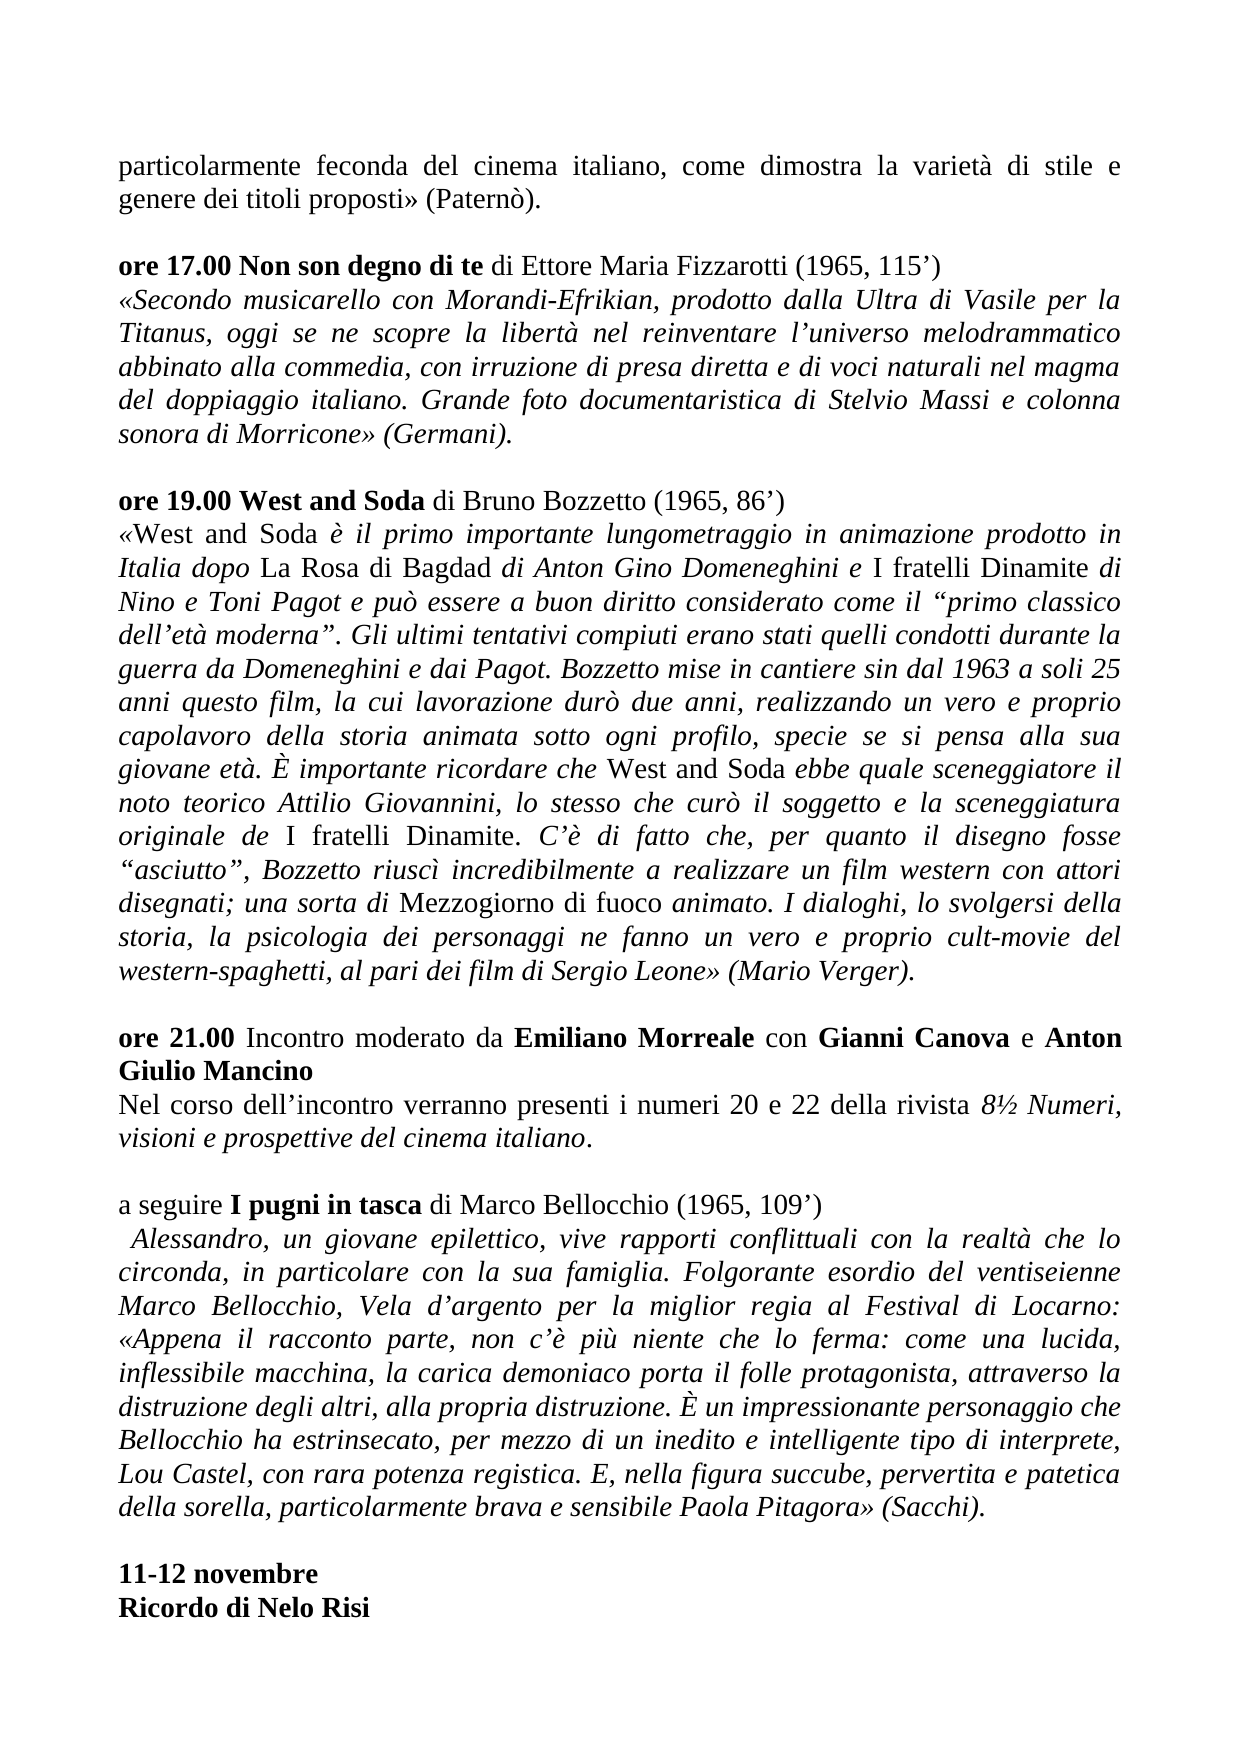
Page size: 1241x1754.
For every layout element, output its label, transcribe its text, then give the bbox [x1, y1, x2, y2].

text ore 17.00 Non son degno di te di Ettore Maria Fizzarotti (1965, 115’) [118, 248, 1122, 282]
text ore 21.00 Incontro moderato da Emiliano Morreale con Gianni Canova e Anton Giulio Mancino [118, 1020, 1122, 1087]
text «Secondo musicarello con Morandi-Efrikian, prodotto dalla Ultra di Vasile per la Titanus, oggi se ne scopre la libertà nel reinventare l’universo melodrammatico abbinato alla commedia, con irruzione di presa diretta e di voci naturali nel magma del doppiaggio italiano. Grande foto documentaristica di Stelvio Massi e colonna sonora di Morricone» (Germani). [118, 282, 1122, 449]
text Nel corso dell’incontro verranno presenti i numeri 20 e 22 della rivista 8½ Numeri, visioni e prospettive del cinema italiano. [118, 1087, 1122, 1154]
text Alessandro, un giovane epilettico, vive rapporti conflittuali con la realtà che lo circonda, in particolare con la sua famiglia. Folgorante esordio del ventiseienne Marco Bellocchio, Vela d’argento per la miglior regia al Festival di Locarno: «Appena il racconto parte, non c’è più niente che lo ferma: come una lucida, inflessibile macchina, la carica demoniaco porta il folle protagonista, attraverso la distruzione degli altri, alla propria distruzione. È un impressionante personaggio che Bellocchio ha estrinsecato, per mezzo di un inedito e intelligente tipo di interprete, Lou Castel, con rara potenza registica. E, nella figura succube, pervertita e patetica della sorella, particolarmente brava e sensibile Paola Pitagora» (Sacchi). [118, 1221, 1122, 1523]
text a seguire I pugni in tasca di Marco Bellocchio (1965, 109’) [118, 1187, 1122, 1221]
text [118, 148, 1122, 215]
text Ricordo di Nelo Risi [118, 1590, 1122, 1623]
text 11-12 novembre [118, 1556, 1122, 1590]
text «West and Soda è il primo importante lungometraggio in animazione prodotto in Italia dopo La Rosa di Bagdad di Anton Gino Domeneghini e I fratelli Dinamite di Nino e Toni Pagot e può essere a buon diritto considerato come il “primo classico dell’età moderna”. Gli ultimi tentativi compiuti erano stati quelli condotti durante la guerra da Domeneghini e dai Pagot. Bozzetto mise in cantiere sin dal 1963 a soli 25 anni questo film, la cui lavorazione durò due anni, realizzando un vero e proprio capolavoro della storia animata sotto ogni profilo, specie se si pensa alla sua giovane età. È importante ricordare che West and Soda ebbe quale sceneggiatore il noto teorico Attilio Giovannini, lo stesso che curò il soggetto e la sceneggiatura originale de I fratelli Dinamite. C’è di fatto che, per quanto il disegno fosse “asciutto”, Bozzetto riuscì incredibilmente a realizzare un film western con attori disegnati; una sorta di Mezzogiorno di fuoco animato. I dialoghi, lo svolgersi della storia, la psicologia dei personaggi ne fanno un vero e proprio cult-movie del western-spaghetti, al pari dei film di Sergio Leone» (Mario Verger). [118, 517, 1122, 986]
text ore 19.00 West and Soda di Bruno Bozzetto (1965, 86’) [118, 483, 1122, 517]
